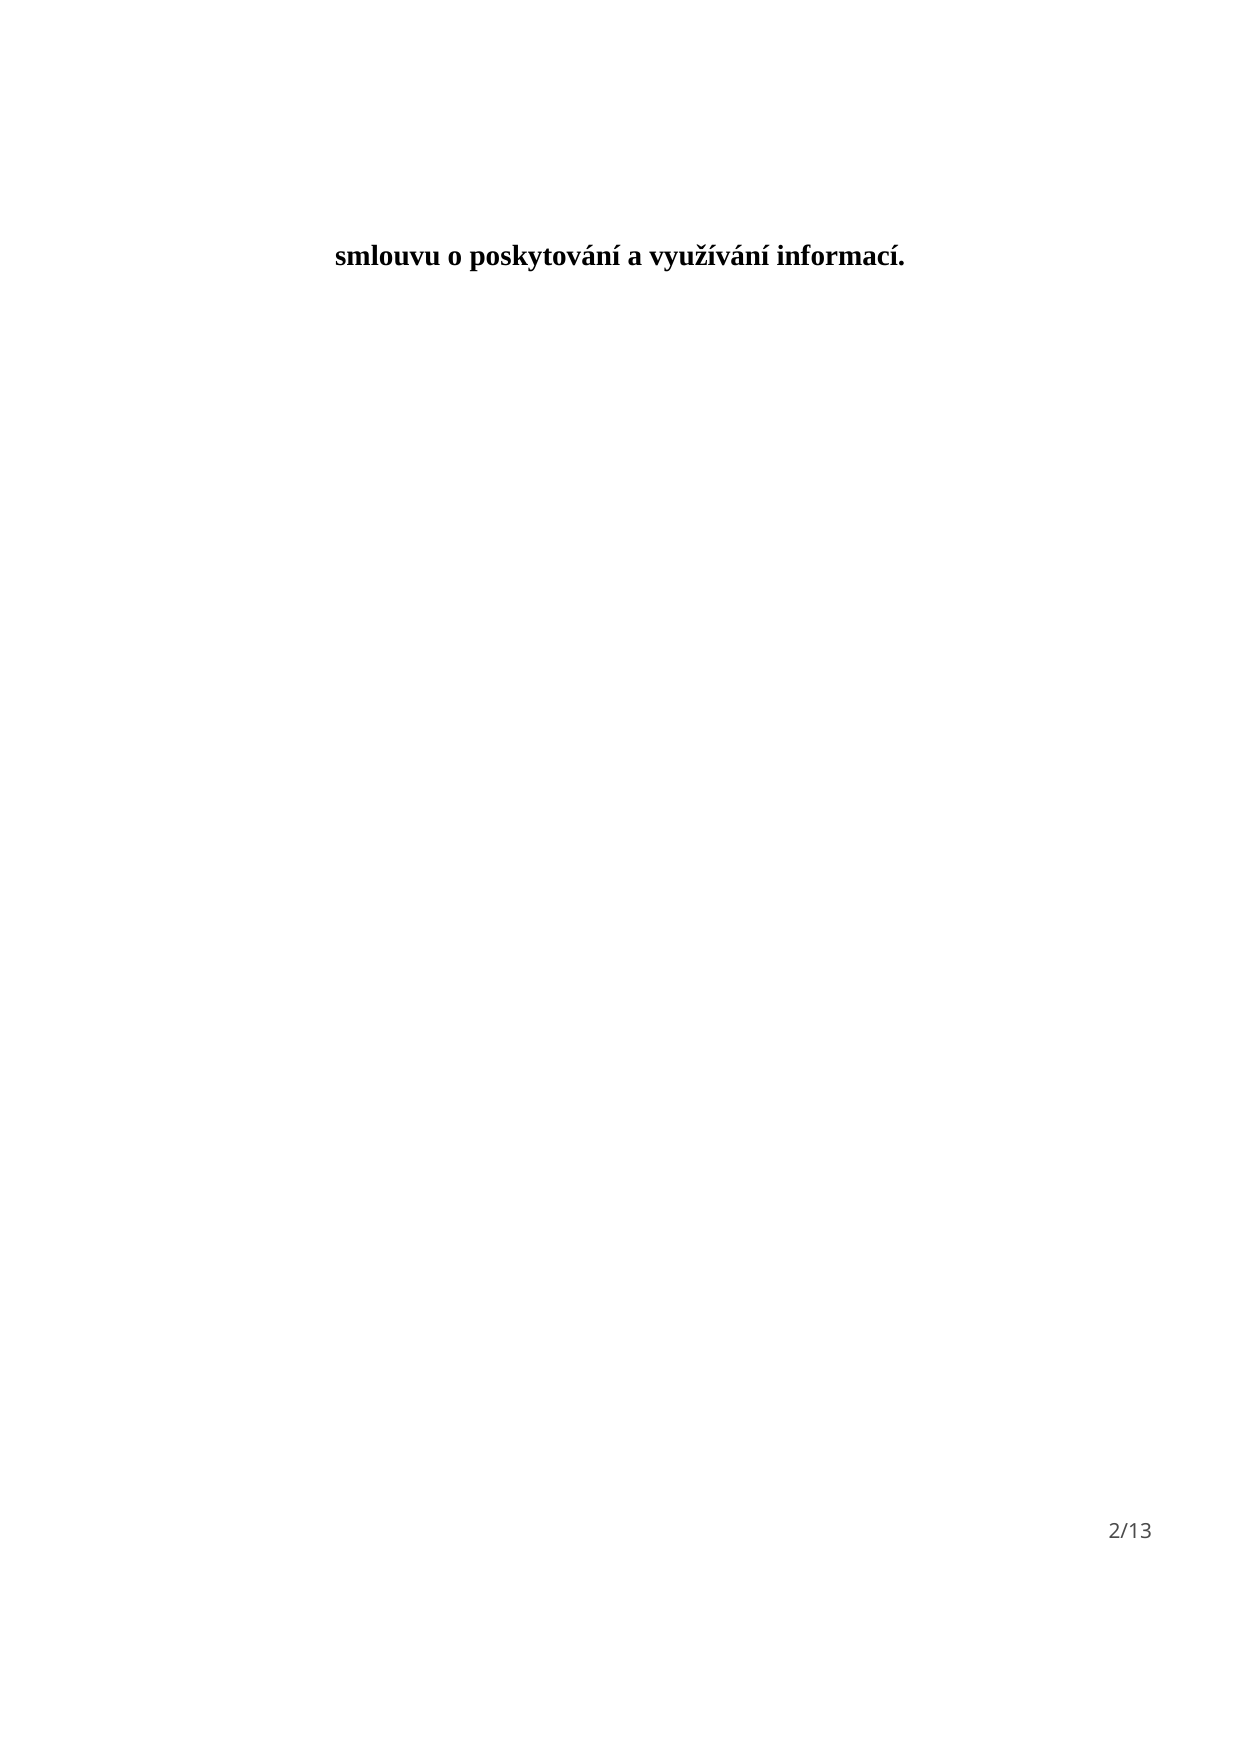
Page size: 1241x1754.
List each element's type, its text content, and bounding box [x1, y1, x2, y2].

text smlouvu o poskytování a využívání informací. [89, 238, 1152, 271]
